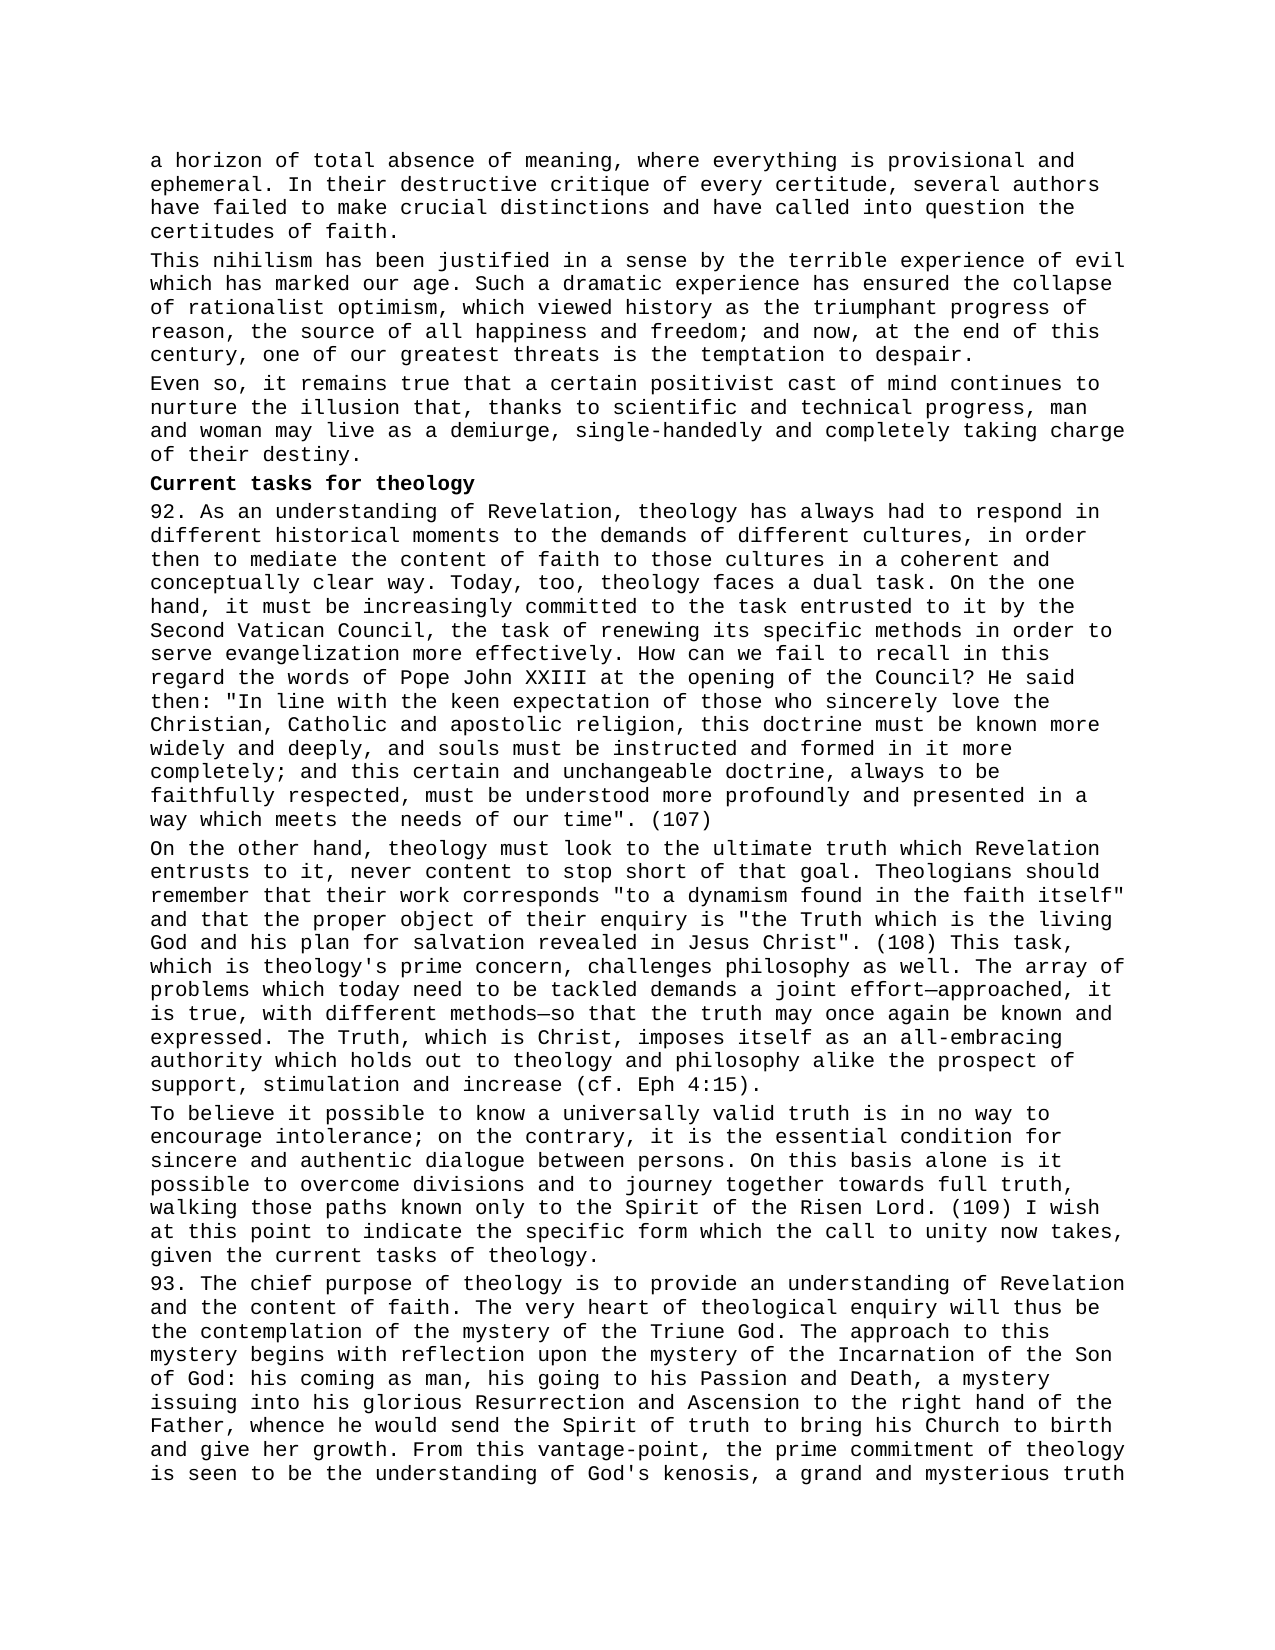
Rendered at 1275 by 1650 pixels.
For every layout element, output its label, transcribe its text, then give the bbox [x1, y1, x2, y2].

text Even so, it remains true that a certain positivist cast of mind continues to nurture the illusion that, thanks to scientific and technical progress, man and woman may live as a demiurge, single-handedly and completely taking charge of their destiny. [150, 373, 1125, 468]
text This nihilism has been justified in a sense by the terrible experience of evil which has marked our age. Such a dramatic experience has ensured the collapse of rationalist optimism, which viewed history as the triumphant progress of reason, the source of all happiness and freedom; and now, at the end of this century, one of our greatest threats is the temptation to despair. [150, 250, 1125, 368]
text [150, 1273, 1125, 1486]
text To believe it possible to know a universally valid truth is in no way to encourage intolerance; on the contrary, it is the essential condition for sincere and authentic dialogue between persons. On this basis alone is it possible to overcome divisions and to journey together towards full truth, walking those paths known only to the Spirit of the Risen Lord. (109) I wish at this point to indicate the specific form which the call to unity now takes, given the current tasks of theology. [150, 1103, 1125, 1268]
text On the other hand, theology must look to the ultimate truth which Revelation entrusts to it, never content to stop short of that goal. Theologians should remember that their work corresponds "to a dynamism found in the faith itself" and that the proper object of their enquiry is "the Truth which is the living God and his plan for salvation revealed in Jesus Christ". (108) This task, which is theology's prime concern, challenges philosophy as well. The array of problems which today need to be tackled demands a joint effort—approached, it is true, with different methods—so that the truth may once again be known and expressed. The Truth, which is Christ, imposes itself as an all-embracing authority which holds out to theology and philosophy alike the prospect of support, stimulation and increase (cf. Eph 4:15). [150, 838, 1125, 1098]
text Current tasks for theology [150, 473, 1125, 496]
text 92. As an understanding of Revelation, theology has always had to respond in different historical moments to the demands of different cultures, in order then to mediate the content of faith to those cultures in a coherent and conceptually clear way. Today, too, theology faces a dual task. On the one hand, it must be increasingly committed to the task entrusted to it by the Second Vatican Council, the task of renewing its specific methods in order to serve evangelization more effectively. How can we fail to recall in this regard the words of Pope John XXIII at the opening of the Council? He said then: "In line with the keen expectation of those who sincerely love the Christian, Catholic and apostolic religion, this doctrine must be known more widely and deeply, and souls must be instructed and formed in it more completely; and this certain and unchangeable doctrine, always to be faithfully respected, must be understood more profoundly and presented in a way which meets the needs of our time". (107) [150, 501, 1125, 832]
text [150, 150, 1125, 244]
